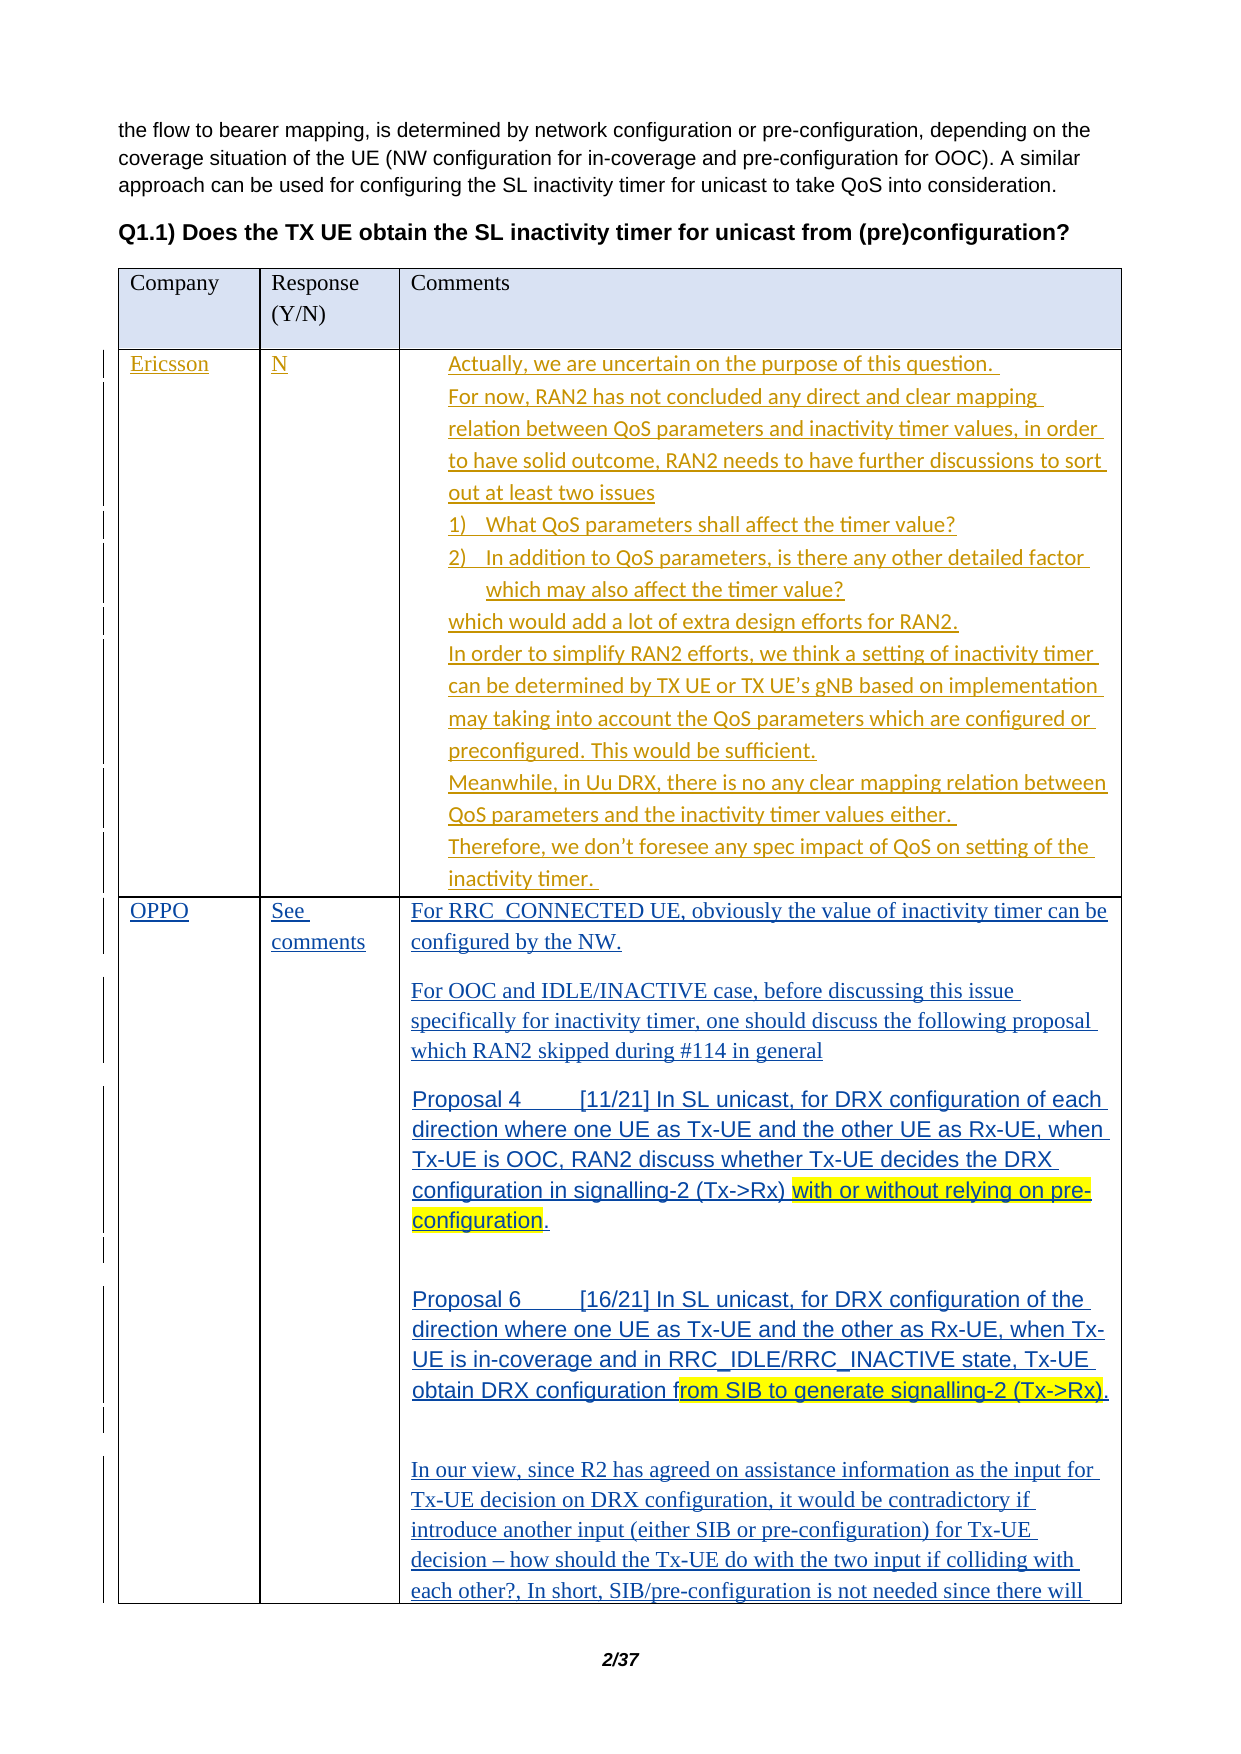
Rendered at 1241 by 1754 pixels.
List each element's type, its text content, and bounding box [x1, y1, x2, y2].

table_cell [261, 350, 399, 896]
table_header Response (Y/N) [261, 269, 399, 348]
table_cell [400, 350, 1121, 896]
table_cell [400, 898, 1121, 1603]
table_cell [261, 898, 399, 1603]
table_header Comments [400, 269, 1121, 348]
text Q1.1) Does the TX UE obtain the SL inactivity timer for unicast from (pre)configuration? [118, 219, 1122, 246]
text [118, 118, 1122, 197]
table_header Company [119, 269, 259, 348]
table_cell [119, 350, 259, 896]
table_cell [119, 898, 259, 1603]
